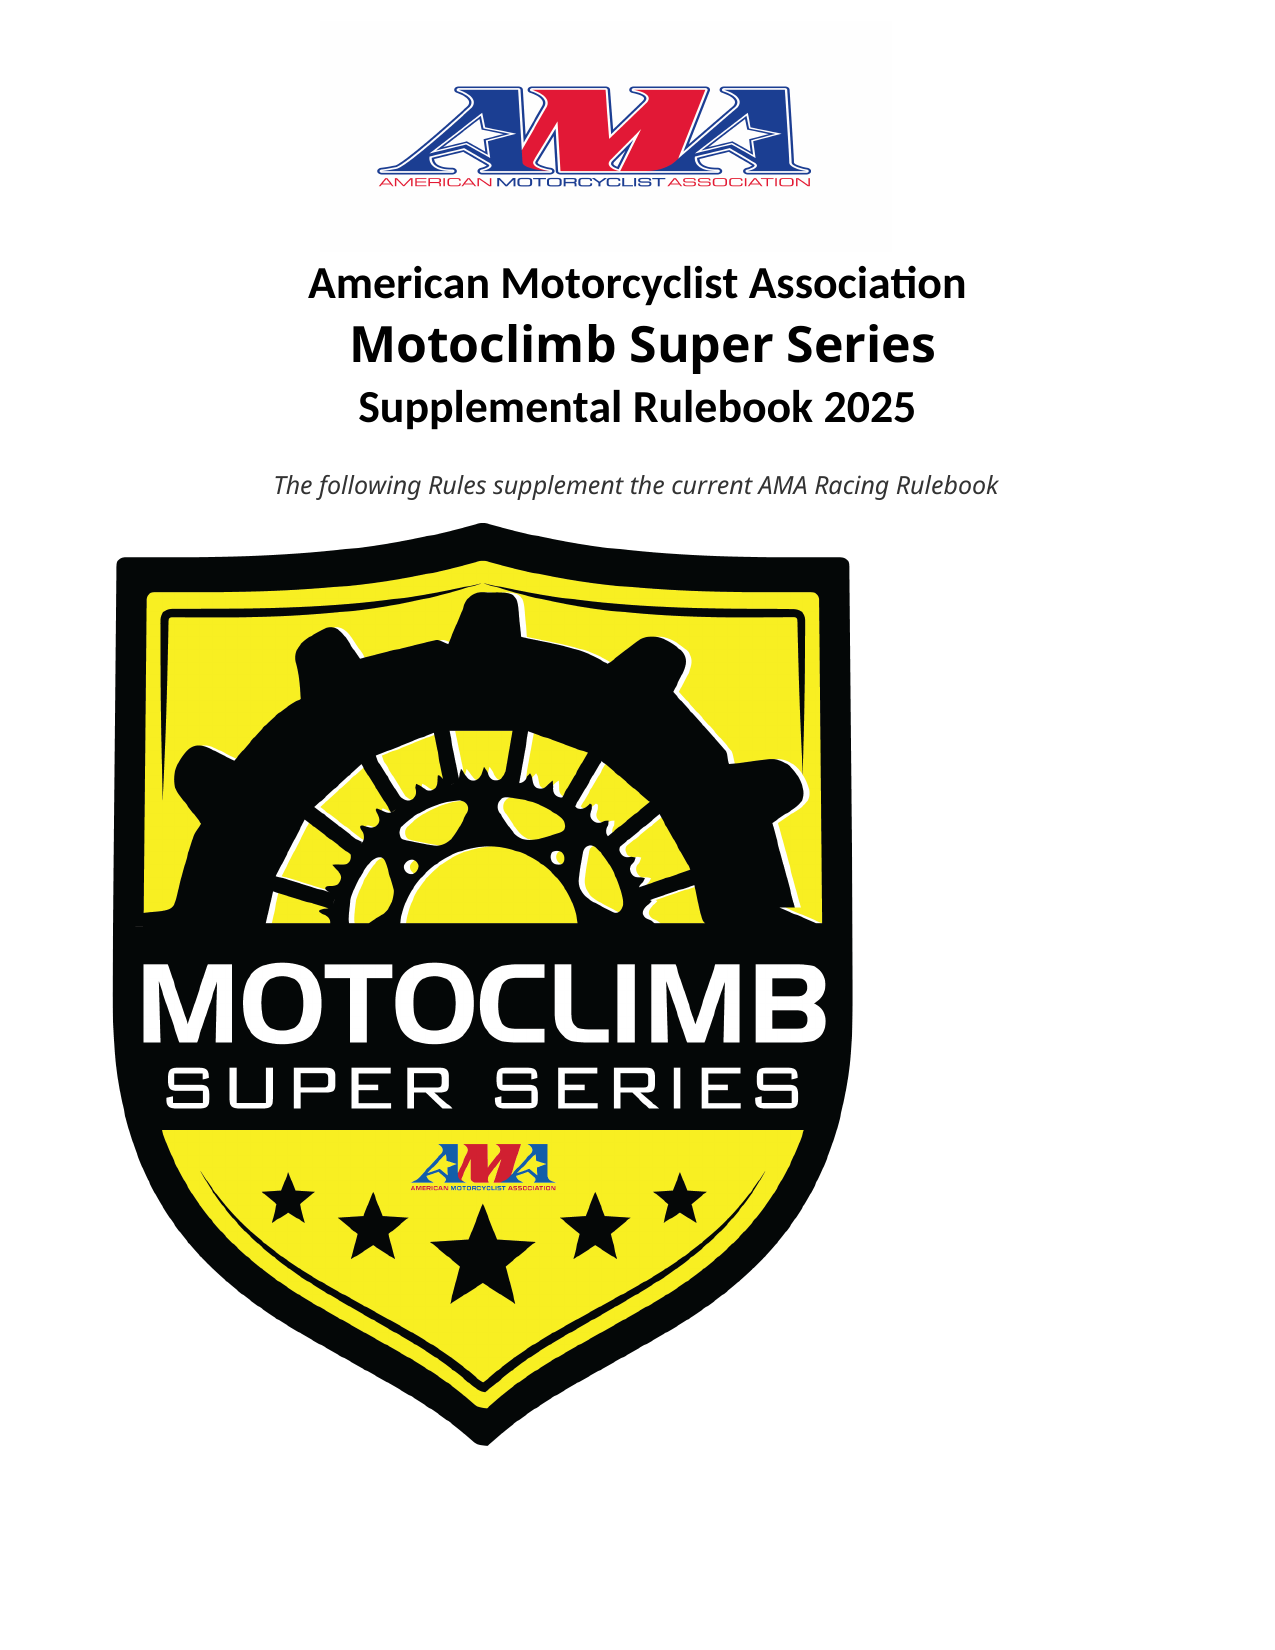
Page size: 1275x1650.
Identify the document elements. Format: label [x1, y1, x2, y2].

picture [320, 21, 893, 252]
picture [112, 523, 853, 1446]
